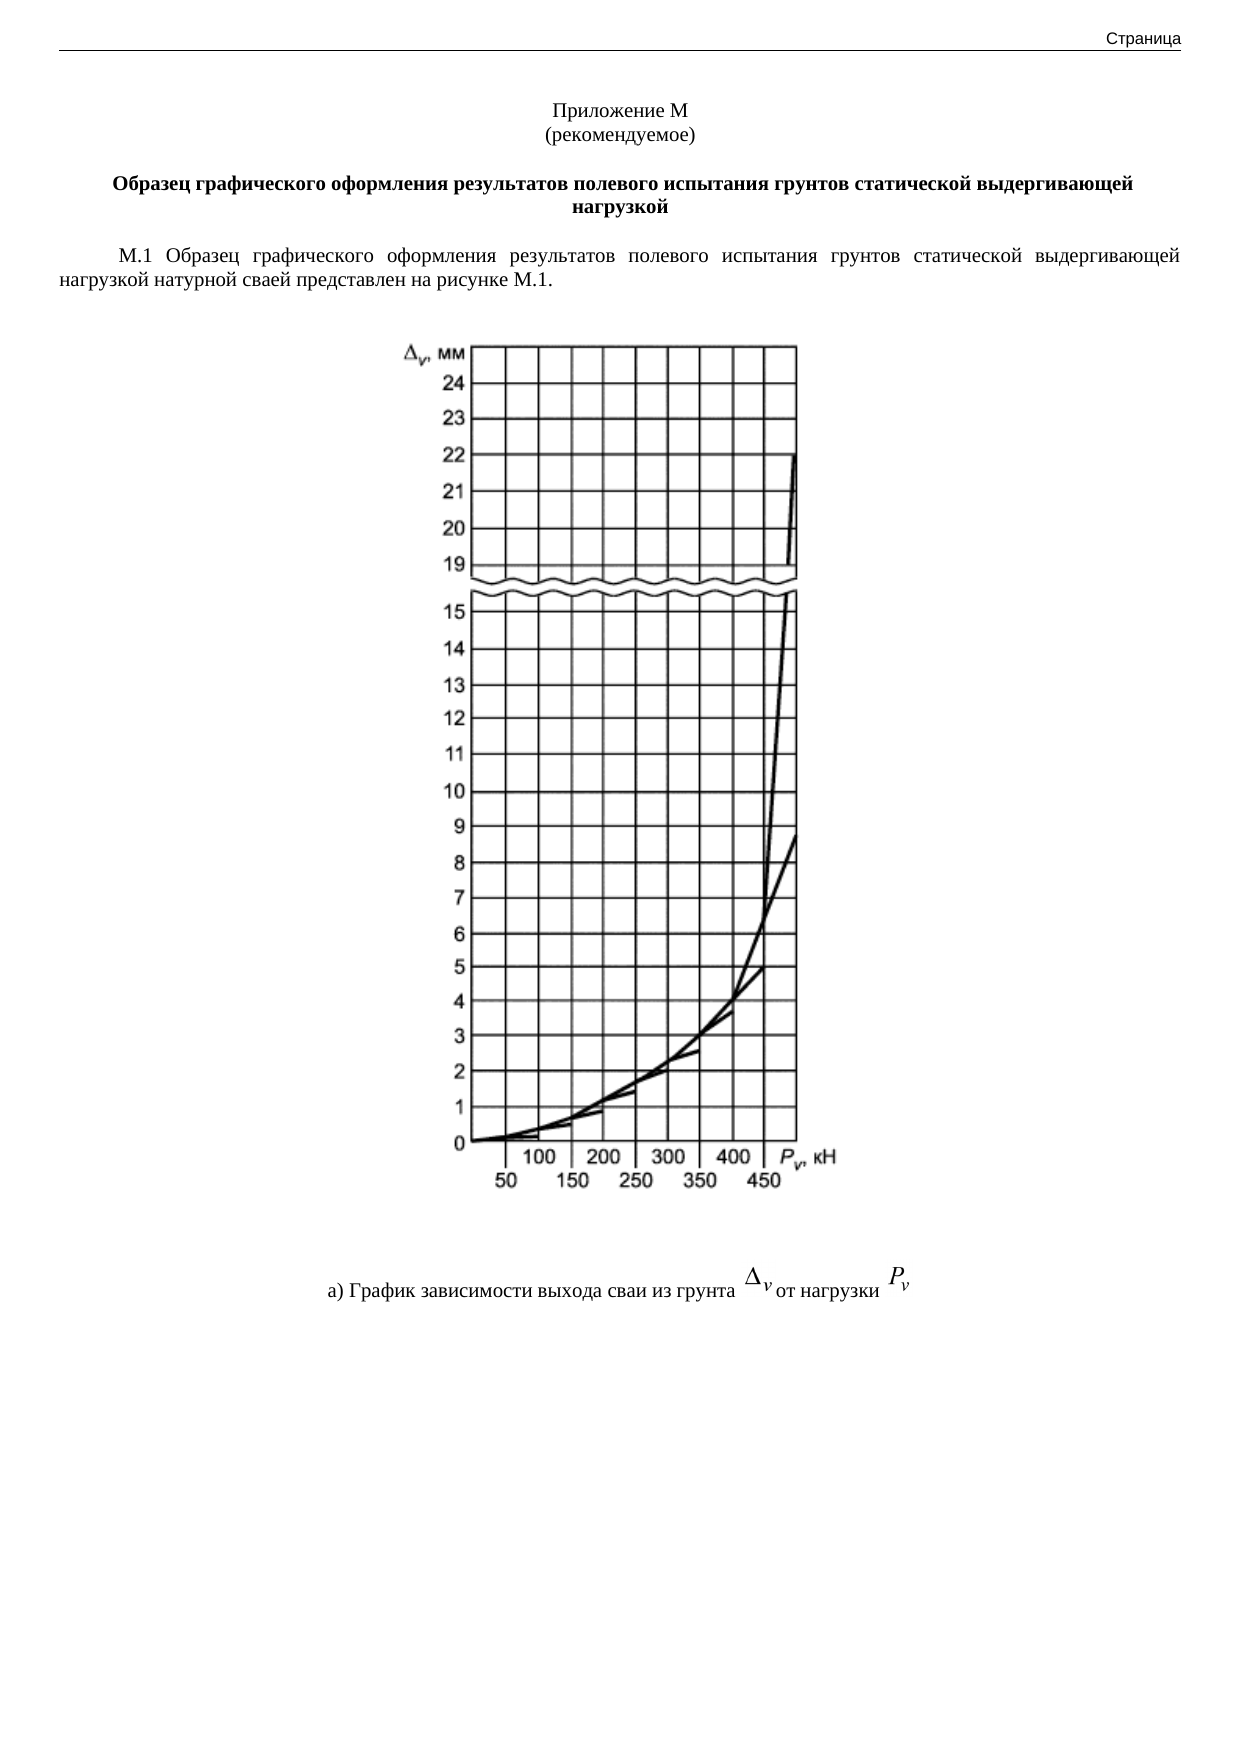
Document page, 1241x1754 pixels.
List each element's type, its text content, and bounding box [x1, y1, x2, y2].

table_header [136, 320, 1104, 1206]
picture [394, 331, 846, 1195]
text Образец графического оформления результатов полевого испытания грунтов статической выдергивающей нагрузкой [59, 170, 1181, 218]
picture [741, 1259, 776, 1297]
text (рекомендуемое) [59, 122, 1181, 146]
text М.1 Образец графического оформления результатов полевого испытания грунтов статической выдергивающей нагрузкой натурной сваей представлен на рисунке М.1. [59, 243, 1181, 291]
text а) График зависимости выхода сваи из грунта от нагрузки [59, 1259, 1181, 1302]
picture [884, 1259, 913, 1297]
text Приложение М [59, 98, 1181, 122]
